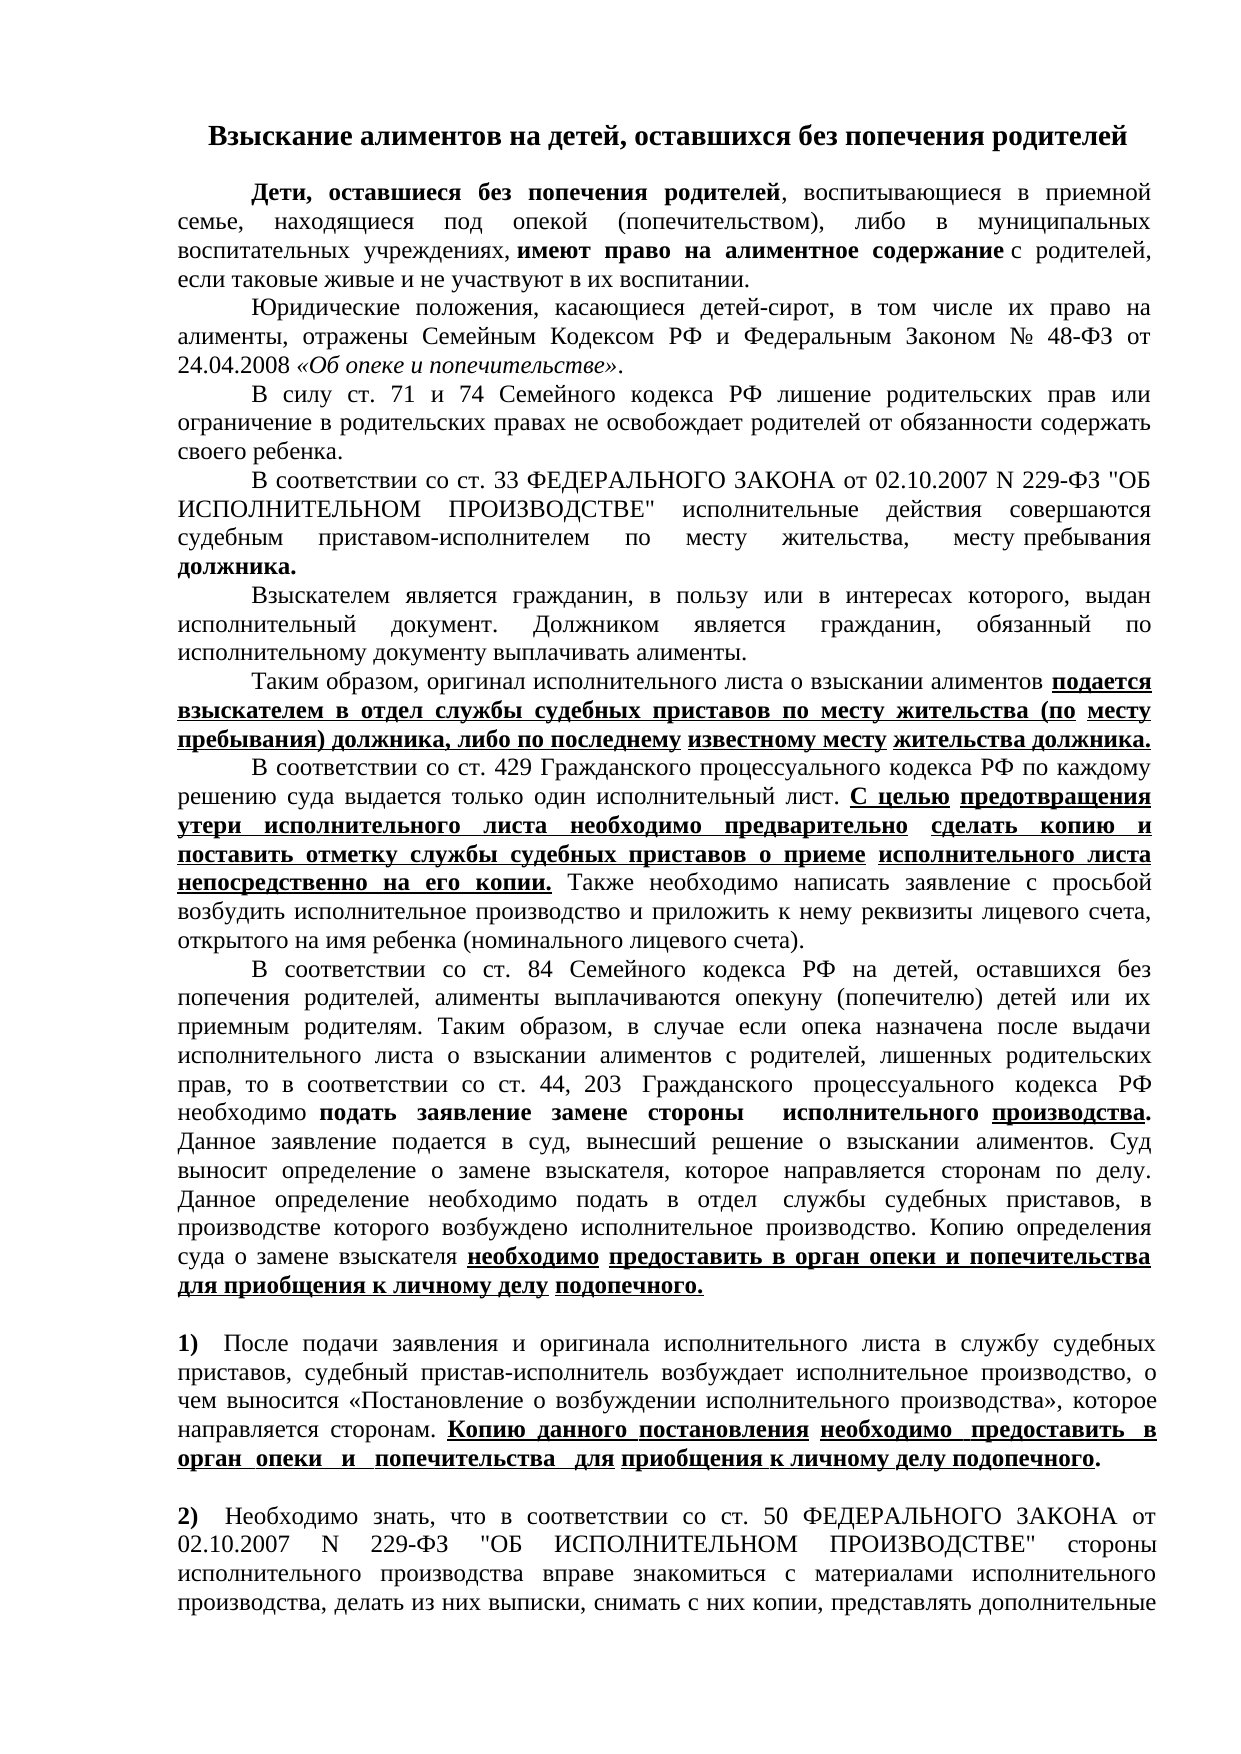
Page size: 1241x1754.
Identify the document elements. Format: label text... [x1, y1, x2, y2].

text В силу ст. 71 и 74 Семейного кодекса РФ лишение родительских прав или ограничение в родительских правах не освобождает родителей от обязанности содержать своего ребенка. [177, 379, 1152, 465]
text Таким образом, оригинал исполнительного листа о взыскании алиментов подается взыскателем в отдел службы судебных приставов по месту жительства (по месту пребывания) должника, либо по последнему известному месту жительства должника. [177, 666, 1152, 752]
text Взыскателем является гражданин, в пользу или в интересах которого, выдан исполнительный документ. Должником является гражданин, обязанный по исполнительному документу выплачивать алименты. [177, 580, 1152, 666]
text Дети, оставшиеся без попечения родителей, воспитывающиеся в приемной семье, находящиеся под опекой (попечительством), либо в муниципальных воспитательных учреждениях, имеют право на алиментное содержание с родителей, если таковые живые и не участвуют в их воспитании. [177, 177, 1152, 292]
text В соответствии со ст. 429 Гражданского процессуального кодекса РФ по каждому решению суда выдается только один исполнительный лист. С целью предотвращения утери исполнительного листа необходимо предварительно сделать копию и поставить отметку службы судебных приставов о приеме исполнительного листа непосредственно на его копии. Также необходимо написать заявление с просьбой возбудить исполнительное производство и приложить к нему реквизиты лицевого счета, открытого на имя ребенка (номинального лицевого счета). [177, 752, 1152, 954]
text В соответствии со ст. 33 ФЕДЕРАЛЬНОГО ЗАКОНА от 02.10.2007 N 229-ФЗ "ОБ ИСПОЛНИТЕЛЬНОМ ПРОИЗВОДСТВЕ" исполнительные действия совершаются судебным приставом-исполнителем по месту жительства, месту пребывания должника. [177, 465, 1152, 580]
text Юридические положения, касающиеся детей-сирот, в том числе их право на алименты, отражены Семейным Кодексом РФ и Федеральным Законом № 48-ФЗ от 24.04.2008 «Об опеке и попечительстве». [177, 292, 1152, 379]
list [177, 1501, 1157, 1616]
text В соответствии со ст. 84 Семейного кодекса РФ на детей, оставшихся без попечения родителей, алименты выплачиваются опекуну (попечителю) детей или их приемным родителям. Таким образом, в случае если опека назначена после выдачи исполнительного листа о взыскании алиментов с родителей, лишенных родительских прав, то в соответствии со ст. 44, 203 Гражданского процессуального кодекса РФ необходимо подать заявление замене стороны исполнительного производства. Данное заявление подается в суд, вынесший решение о взыскании алиментов. Суд выносит определение о замене взыскателя, которое направляется сторонам по делу. Данное определение необходимо подать в отдел службы судебных приставов, в производстве которого возбуждено исполнительное производство. Копию определения суда о замене взыскателя необходимо предоставить в орган опеки и попечительства для приобщения к личному делу подопечного. [177, 954, 1152, 1299]
text Взыскание алиментов на детей, оставшихся без попечения родителей [177, 118, 1152, 152]
list После подачи заявления и оригинала исполнительного листа в службу судебных приставов, судебный пристав-исполнитель возбуждает исполнительное производство, о чем выносится «Постановление о возбуждении исполнительного производства», которое направляется сторонам. Копию данного постановления необходимо предоставить в орган опеки и попечительства для приобщения к личному делу подопечного. [177, 1328, 1157, 1472]
